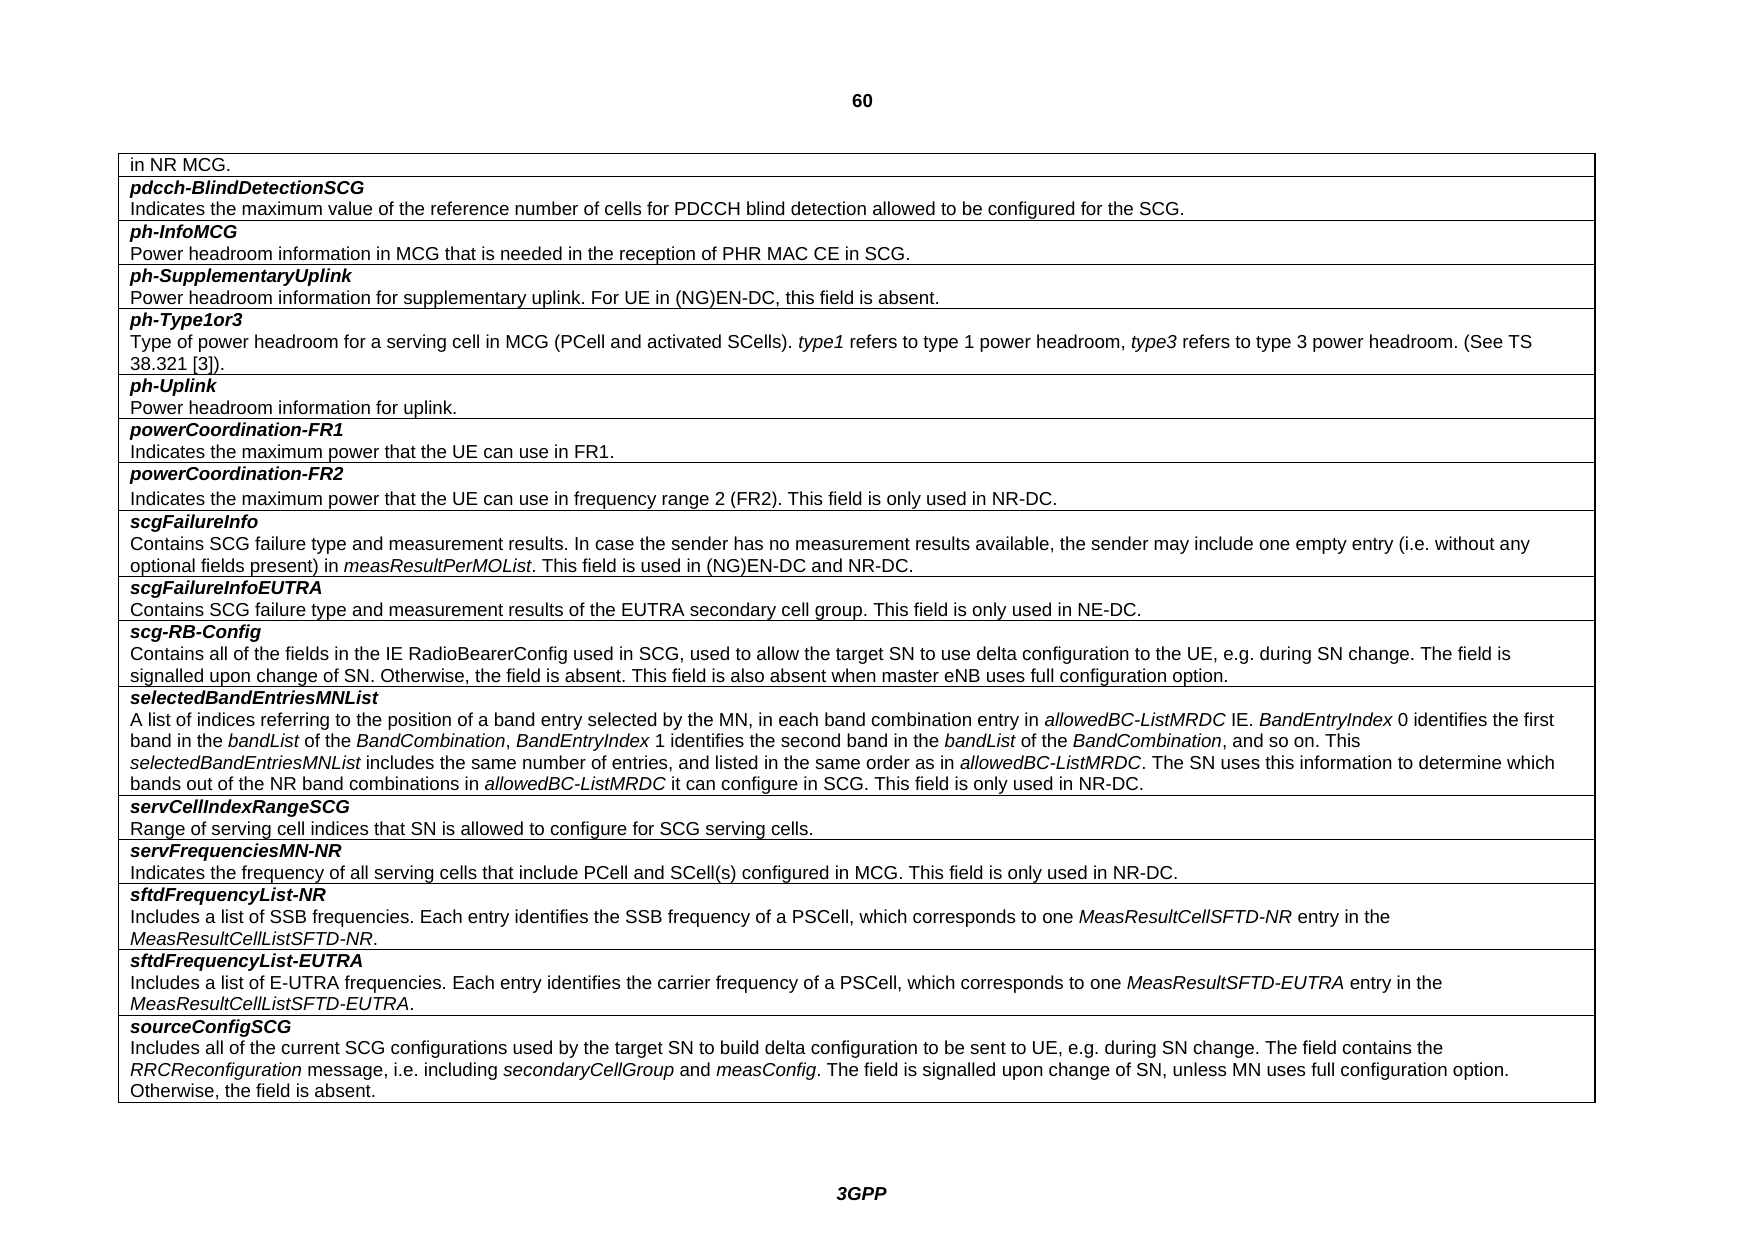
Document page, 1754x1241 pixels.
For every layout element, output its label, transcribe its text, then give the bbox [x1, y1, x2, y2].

table_cell selectedBandEntriesMNList A list of indices referring to the position of a band entry selected by the MN, in each band combination entry in allowedBC-ListMRDC IE. BandEntryIndex 0 identifies the first band in the bandList of the BandCombination, BandEntryIndex 1 identifies the second band in the bandList of the BandCombination, and so on. This selectedBandEntriesMNList includes the same number of entries, and listed in the same order as in allowedBC-ListMRDC. The SN uses this information to determine which bands out of the NR band combinations in allowedBC-ListMRDC it can configure in SCG. This field is only used in NR-DC. [119, 687, 1594, 795]
table_cell scgFailureInfo Contains SCG failure type and measurement results. In case the sender has no measurement results available, the sender may include one empty entry (i.e. without any optional fields present) in measResultPerMOList. This field is used in (NG)EN-DC and NR-DC. [119, 511, 1594, 576]
table_cell sourceConfigSCG Includes all of the current SCG configurations used by the target SN to build delta configuration to be sent to UE, e.g. during SN change. The field contains the RRCReconfiguration message, i.e. including secondaryCellGroup and measConfig. The field is signalled upon change of SN, unless MN uses full configuration option. Otherwise, the field is absent. [119, 1016, 1594, 1102]
table_cell pdcch-BlindDetectionSCG Indicates the maximum value of the reference number of cells for PDCCH blind detection allowed to be configured for the SCG. [119, 177, 1594, 220]
table_cell ph-Type1or3 Type of power headroom for a serving cell in MCG (PCell and activated SCells). type1 refers to type 1 power headroom, type3 refers to type 3 power headroom. (See TS 38.321 [3]). [119, 309, 1594, 374]
table_cell servCellIndexRangeSCG Range of serving cell indices that SN is allowed to configure for SCG serving cells. [119, 796, 1594, 839]
table_cell ph-SupplementaryUplink Power headroom information for supplementary uplink. For UE in (NG)EN-DC, this field is absent. [119, 265, 1594, 308]
table_cell sftdFrequencyList-EUTRA Includes a list of E-UTRA frequencies. Each entry identifies the carrier frequency of a PSCell, which corresponds to one MeasResultSFTD-EUTRA entry in the MeasResultCellListSFTD-EUTRA. [119, 950, 1594, 1014]
table_cell powerCoordination-FR1 Indicates the maximum power that the UE can use in FR1. [119, 419, 1594, 462]
table_cell scgFailureInfoEUTRA Contains SCG failure type and measurement results of the EUTRA secondary cell group. This field is only used in NE-DC. [119, 577, 1594, 620]
table_cell scg-RB-Config Contains all of the fields in the IE RadioBearerConfig used in SCG, used to allow the target SN to use delta configuration to the UE, e.g. during SN change. The field is signalled upon change of SN. Otherwise, the field is absent. This field is also absent when master eNB uses full configuration option. [119, 621, 1594, 686]
table_cell sftdFrequencyList-NR Includes a list of SSB frequencies. Each entry identifies the SSB frequency of a PSCell, which corresponds to one MeasResultCellSFTD-NR entry in the MeasResultCellListSFTD-NR. [119, 884, 1594, 949]
table_cell powerCoordination-FR2 Indicates the maximum power that the UE can use in frequency range 2 (FR2). This field is only used in NR-DC. [119, 463, 1594, 510]
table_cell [119, 154, 1594, 176]
table_cell ph-Uplink Power headroom information for uplink. [119, 375, 1594, 418]
table_cell ph-InfoMCG Power headroom information in MCG that is needed in the reception of PHR MAC CE in SCG. [119, 221, 1594, 264]
table_cell servFrequenciesMN-NR Indicates the frequency of all serving cells that include PCell and SCell(s) configured in MCG. This field is only used in NR-DC. [119, 840, 1594, 883]
